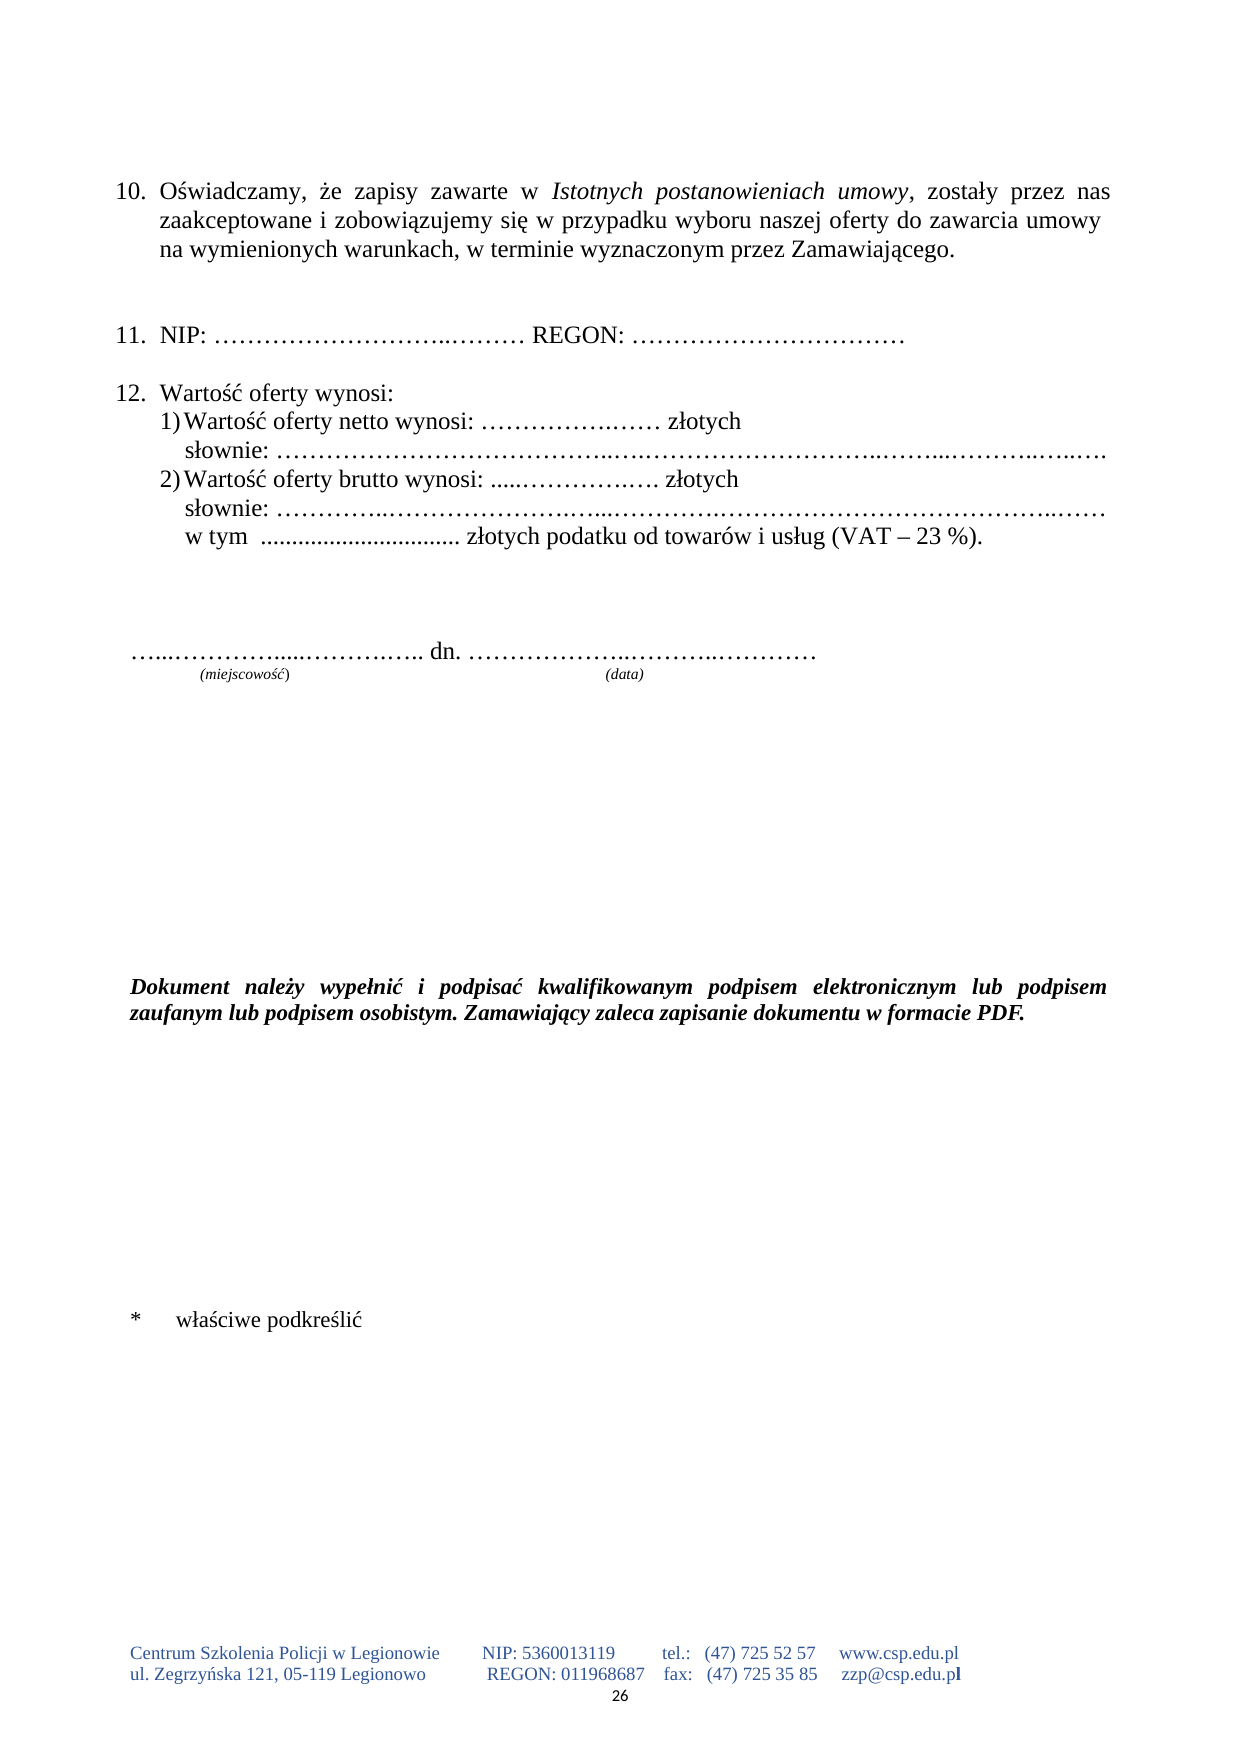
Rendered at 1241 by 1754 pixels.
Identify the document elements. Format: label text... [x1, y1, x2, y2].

text słownie: …………………………………..….………………………..……...………..…..…. [159, 435, 1110, 464]
text (miejscowość) (data) [130, 665, 1110, 683]
text 12. Wartość oferty wynosi: [115, 378, 1110, 406]
text 10. Oświadczamy, że zapisy zawarte w Istotnych postanowieniach umowy, zostały przez nas zaakceptowane i zobowiązujemy się w przypadku wyboru naszej oferty do zawarcia umowy na wymienionych warunkach, w terminie wyznaczonym przez Zamawiającego. [115, 176, 1110, 263]
text Dokument należy wypełnić i podpisać kwalifikowanym podpisem elektronicznym lub podpisem zaufanym lub podpisem osobistym. Zamawiający zaleca zapisanie dokumentu w formacie PDF. [130, 973, 1110, 1026]
text …...………….....……….….. dn. ………………..………..………… [130, 636, 1110, 665]
text 2) Wartość oferty brutto wynosi: .....………….…. złotych [159, 464, 1110, 493]
text * właściwe podkreślić [130, 1306, 1110, 1333]
text słownie: …………..………………….…...………….…………………………………..…… [159, 493, 1110, 521]
text 11. NIP: ………………………..……… REGON: …………………………… [115, 320, 1110, 349]
text 1) Wartość oferty netto wynosi: …………….…… złotych [159, 406, 1110, 435]
text w tym ................................ złotych podatku od towarów i usług (VAT – 23 %). [159, 521, 1110, 550]
